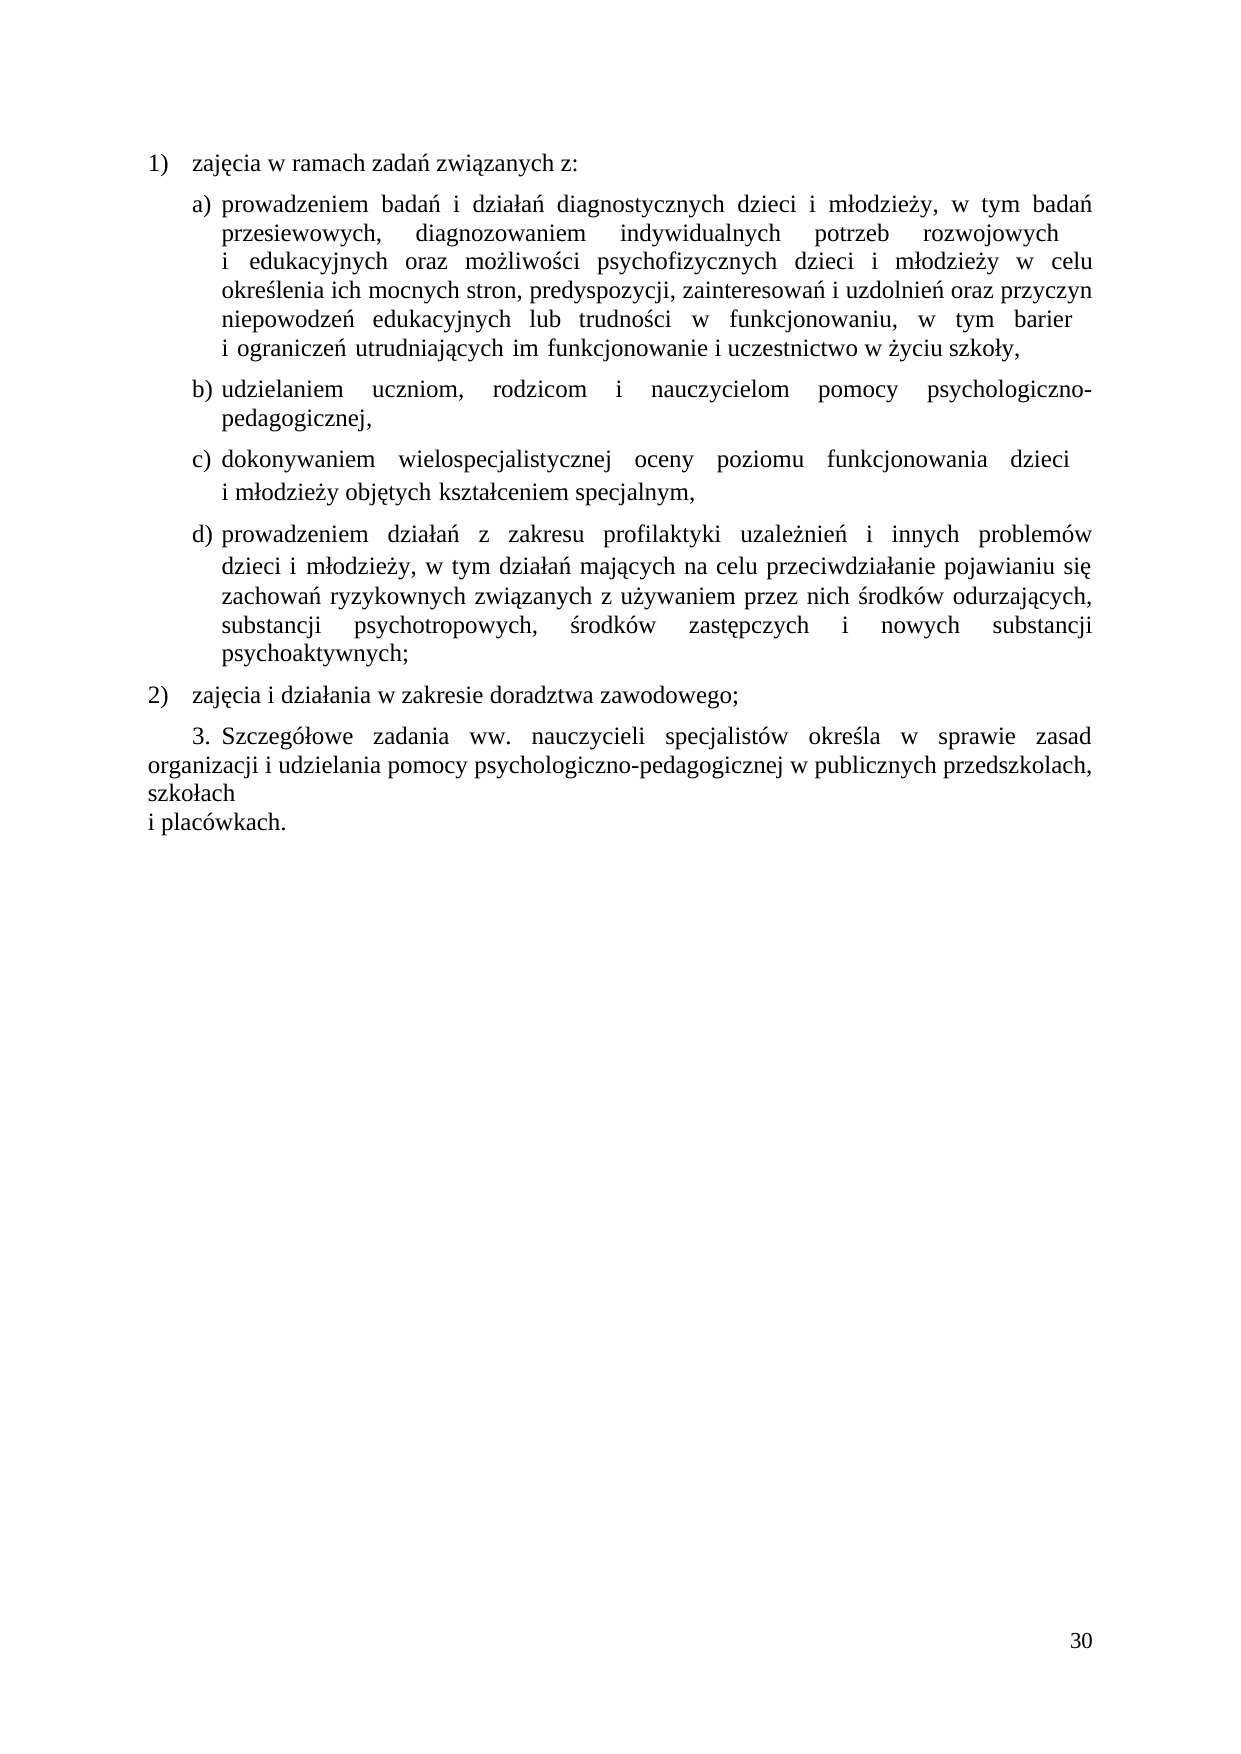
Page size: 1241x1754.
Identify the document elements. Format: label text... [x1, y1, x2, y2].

list dokonywaniem wielospecjalistycznej oceny poziomu funkcjonowania dzieci i młodzieży objętych kształceniem specjalnym, [192, 444, 1093, 506]
list udzielaniem uczniom, rodzicom i nauczycielom pomocy psychologiczno- pedagogicznej, [192, 374, 1093, 431]
list zajęcia i działania w zakresie doradztwa zawodowego; [148, 680, 1093, 708]
list prowadzeniem działań z zakresu profilaktyki uzależnień i innych problemów dzieci i młodzieży, w tym działań mających na celu przeciwdziałanie pojawianiu się zachowań ryzykownych związanych z używaniem przez nich środków odurzających, substancji psychotropowych, środków zastępczych i nowych substancji psychoaktywnych; [192, 519, 1093, 667]
list zajęcia w ramach zadań związanych z: [148, 148, 1093, 176]
list prowadzeniem badań i działań diagnostycznych dzieci i młodzieży, w tym badań przesiewowych, diagnozowaniem indywidualnych potrzeb rozwojowych i edukacyjnych oraz możliwości psychofizycznych dzieci i młodzieży w celu określenia ich mocnych stron, predyspozycji, zainteresowań i uzdolnień oraz przyczyn niepowodzeń edukacyjnych lub trudności w funkcjonowaniu, w tym barier i ograniczeń utrudniających im funkcjonowanie i uczestnictwo w życiu szkoły, [192, 189, 1093, 361]
list Szczegółowe zadania ww. nauczycieli specjalistów określa w sprawie zasad organizacji i udzielania pomocy psychologiczno-pedagogicznej w publicznych przedszkolach, szkołach i placówkach. [148, 721, 1093, 836]
